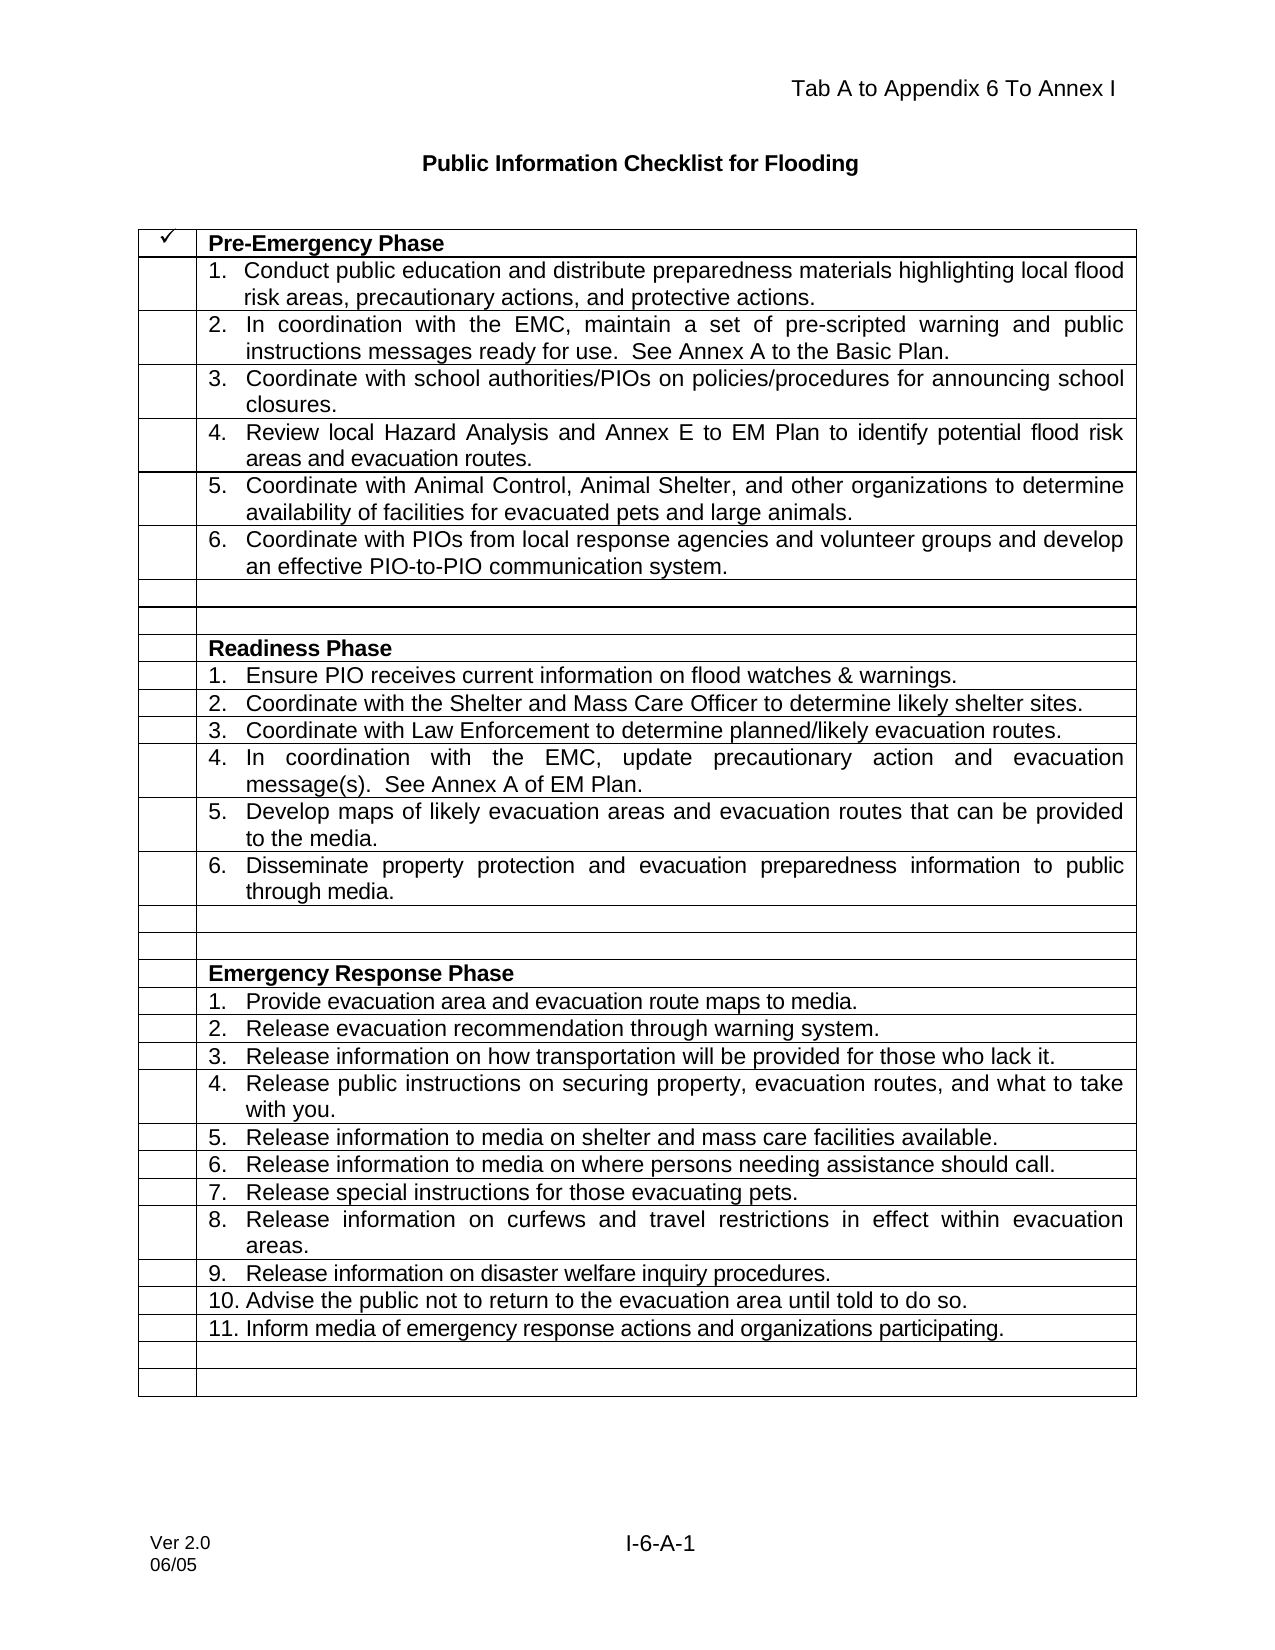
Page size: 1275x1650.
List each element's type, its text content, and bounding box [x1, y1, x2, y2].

table_cell [139, 798, 196, 851]
table_cell Release special instructions for those evacuating pets. [197, 1179, 1136, 1205]
table_cell [139, 662, 196, 688]
table_cell [139, 1070, 196, 1123]
table_cell Release information on disaster welfare inquiry procedures. [197, 1260, 1136, 1286]
table_cell [139, 933, 196, 959]
table_cell [139, 988, 196, 1014]
table_cell [139, 1206, 196, 1259]
table_cell [139, 1315, 196, 1341]
table_cell [139, 717, 196, 743]
table_cell [139, 960, 196, 987]
table_cell [139, 635, 196, 661]
table_cell [197, 608, 1136, 634]
table_cell Coordinate with Law Enforcement to determine planned/likely evacuation routes. [197, 717, 1136, 743]
table_cell Provide evacuation area and evacuation route maps to media. [197, 988, 1136, 1014]
table_cell Coordinate with the Shelter and Mass Care Officer to determine likely shelter sites. [197, 690, 1136, 716]
table_cell [139, 690, 196, 716]
table_cell Release evacuation recommendation through warning system. [197, 1015, 1136, 1042]
table_cell Ensure PIO receives current information on flood watches & warnings. [197, 662, 1136, 688]
table_cell [139, 1179, 196, 1205]
table_cell Readiness Phase [197, 635, 1136, 661]
table_cell [139, 258, 196, 310]
table_cell [139, 365, 196, 418]
table_cell Advise the public not to return to the evacuation area until told to do so. [197, 1287, 1136, 1313]
table_cell In coordination with the EMC, maintain a set of pre-scripted warning and public instructions messages ready for use. See Annex A to the Basic Plan. [197, 311, 1136, 364]
table_cell Review local Hazard Analysis and Annex E to EM Plan to identify potential flood risk areas and evacuation routes. [197, 419, 1136, 471]
table_cell Release information on curfews and travel restrictions in effect within evacuation areas. [197, 1206, 1136, 1259]
table_cell [197, 1369, 1136, 1396]
table_cell [197, 1342, 1136, 1368]
table_cell Coordinate with PIOs from local response agencies and volunteer groups and develop an effective PIO-to-PIO communication system. [197, 526, 1136, 579]
table_cell 1. Conduct public education and distribute preparedness materials highlighting local flood risk areas, precautionary actions, and protective actions. [197, 258, 1136, 310]
table_cell [139, 1043, 196, 1069]
table_header [139, 230, 196, 256]
table_cell [139, 744, 196, 797]
table_cell Emergency Response Phase [197, 960, 1136, 987]
table_cell [139, 852, 196, 904]
table_cell Release information to media on where persons needing assistance should call. [197, 1151, 1136, 1177]
table_cell [139, 608, 196, 634]
table_cell [139, 1369, 196, 1396]
table_cell Release public instructions on securing property, evacuation routes, and what to take with you. [197, 1070, 1136, 1123]
table_cell [139, 1287, 196, 1313]
table_cell [139, 311, 196, 364]
table_cell [139, 419, 196, 471]
table_cell [197, 906, 1136, 932]
table_cell [139, 526, 196, 579]
table_cell [139, 1015, 196, 1042]
table_cell In coordination with the EMC, update precautionary action and evacuation message(s). See Annex A of EM Plan. [197, 744, 1136, 797]
table_cell [139, 1151, 196, 1177]
table_cell Inform media of emergency response actions and organizations participating. [197, 1315, 1136, 1341]
table_cell Coordinate with school authorities/PIOs on policies/procedures for announcing school closures. [197, 365, 1136, 418]
table_cell [197, 933, 1136, 959]
table_cell [139, 473, 196, 525]
table_cell [139, 1260, 196, 1286]
table_cell [139, 1124, 196, 1150]
table_cell [139, 906, 196, 932]
table_cell Release information on how transportation will be provided for those who lack it. [197, 1043, 1136, 1069]
table_cell Disseminate property protection and evacuation preparedness information to public through media. [197, 852, 1136, 904]
table_cell Develop maps of likely evacuation areas and evacuation routes that can be provided to the media. [197, 798, 1136, 851]
table_cell Release information to media on shelter and mass care facilities available. [197, 1124, 1136, 1150]
table_cell [139, 580, 196, 606]
table_cell [197, 580, 1136, 606]
table_cell Coordinate with Animal Control, Animal Shelter, and other organizations to determine availability of facilities for evacuated pets and large animals. [197, 473, 1136, 525]
table_header Pre-Emergency Phase [197, 230, 1136, 256]
table_cell [139, 1342, 196, 1368]
subtitle Public Information Checklist for Flooding [150, 150, 1125, 176]
